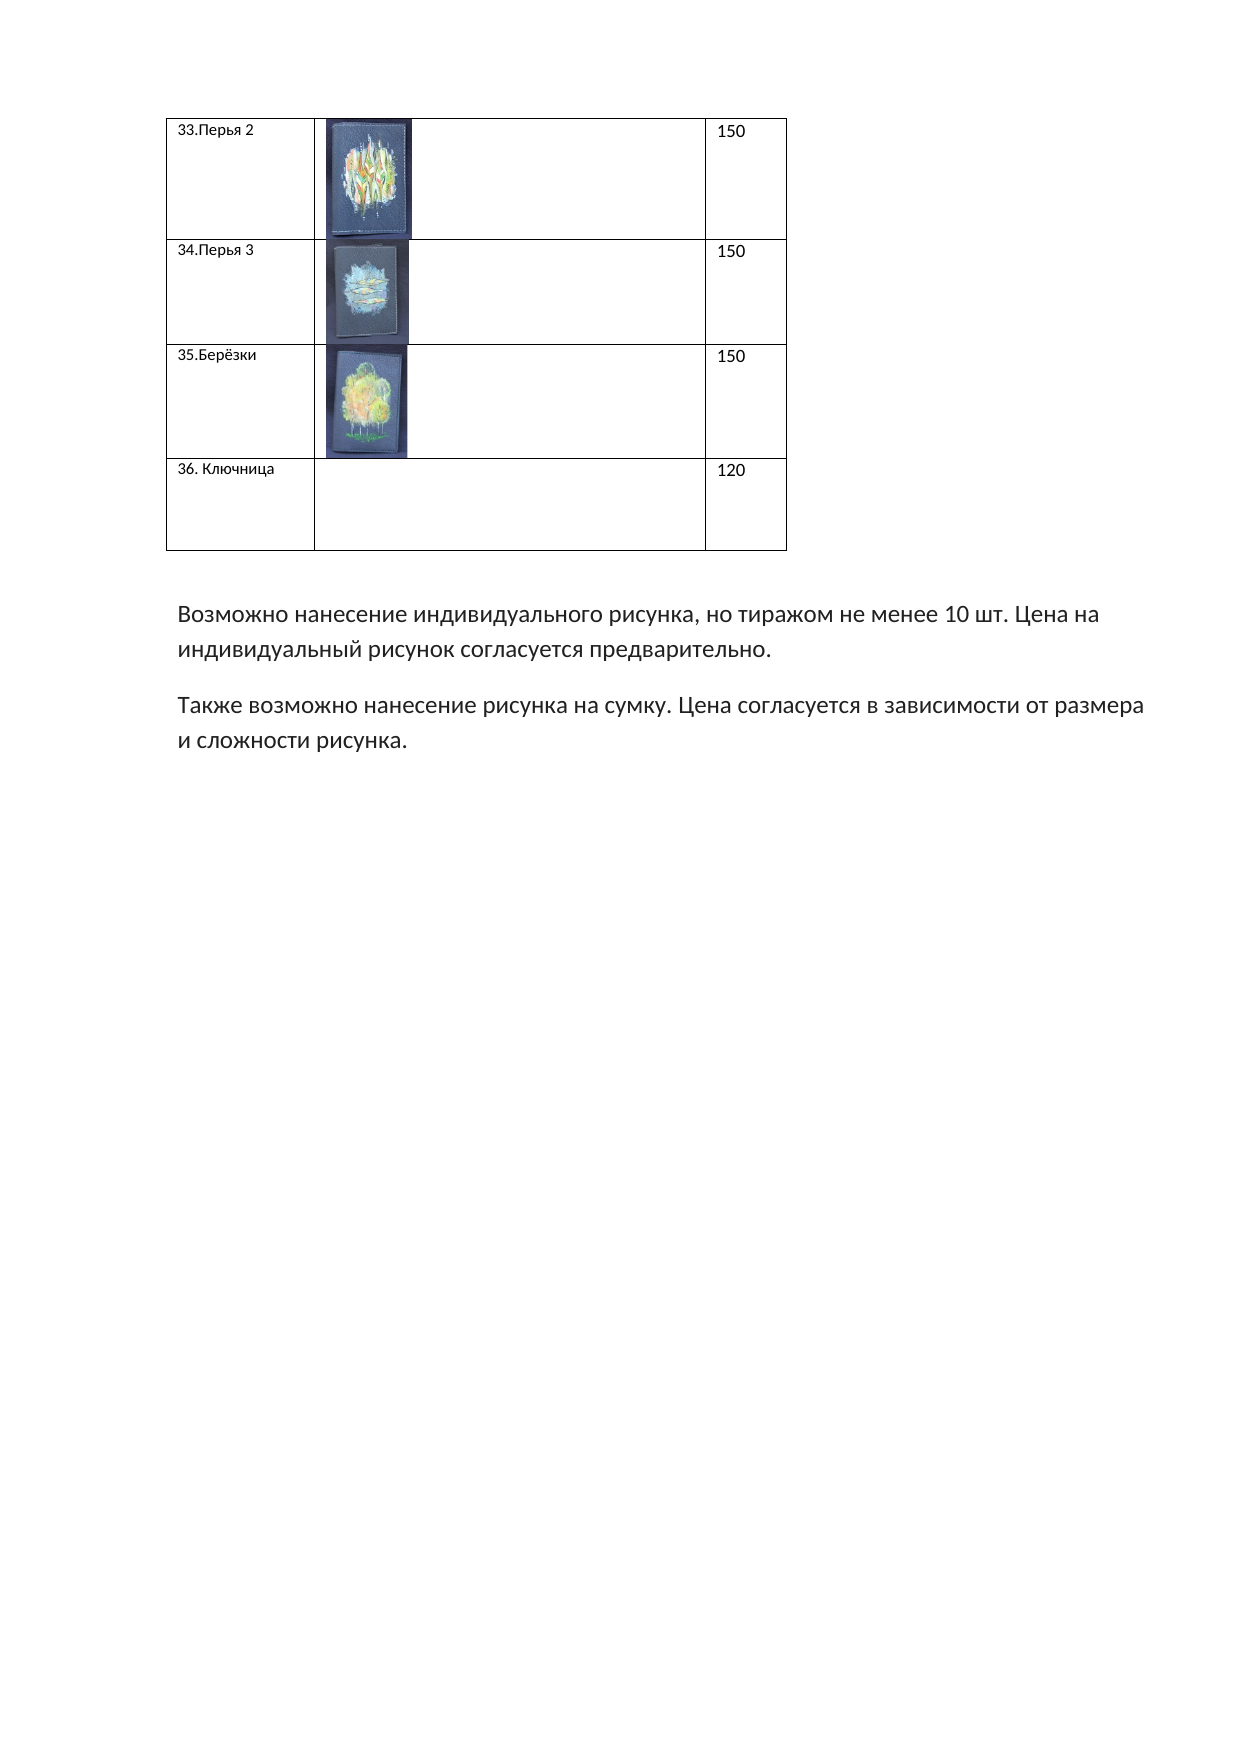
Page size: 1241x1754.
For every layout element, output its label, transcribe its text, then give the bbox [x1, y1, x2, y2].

table_cell [315, 459, 705, 550]
table_cell [408, 345, 705, 457]
text Также возможно нанесение рисунка на сумку. Цена согласуется в зависимости от размера и сложности рисунка. [177, 689, 1152, 755]
table_cell [315, 119, 326, 238]
text Возможно нанесение индивидуального рисунка, но тиражом не менее 10 шт. Цена на индивидуальный рисунок согласуется предварительно. [177, 598, 1152, 664]
table_cell [412, 119, 705, 238]
table_cell 36. Ключница [167, 459, 314, 550]
table_cell 150 [706, 345, 786, 457]
table_cell 35.Берёзки [167, 345, 314, 457]
table_cell 150 [706, 240, 786, 344]
table_cell 34.Перья 3 [167, 240, 314, 344]
table_cell [315, 240, 326, 344]
table_cell 33.Перья 2 [167, 119, 314, 238]
table_cell 150 [706, 119, 786, 238]
table_cell 120 [706, 459, 786, 550]
table_cell [409, 240, 705, 344]
picture [326, 119, 412, 458]
table_cell [315, 345, 326, 457]
